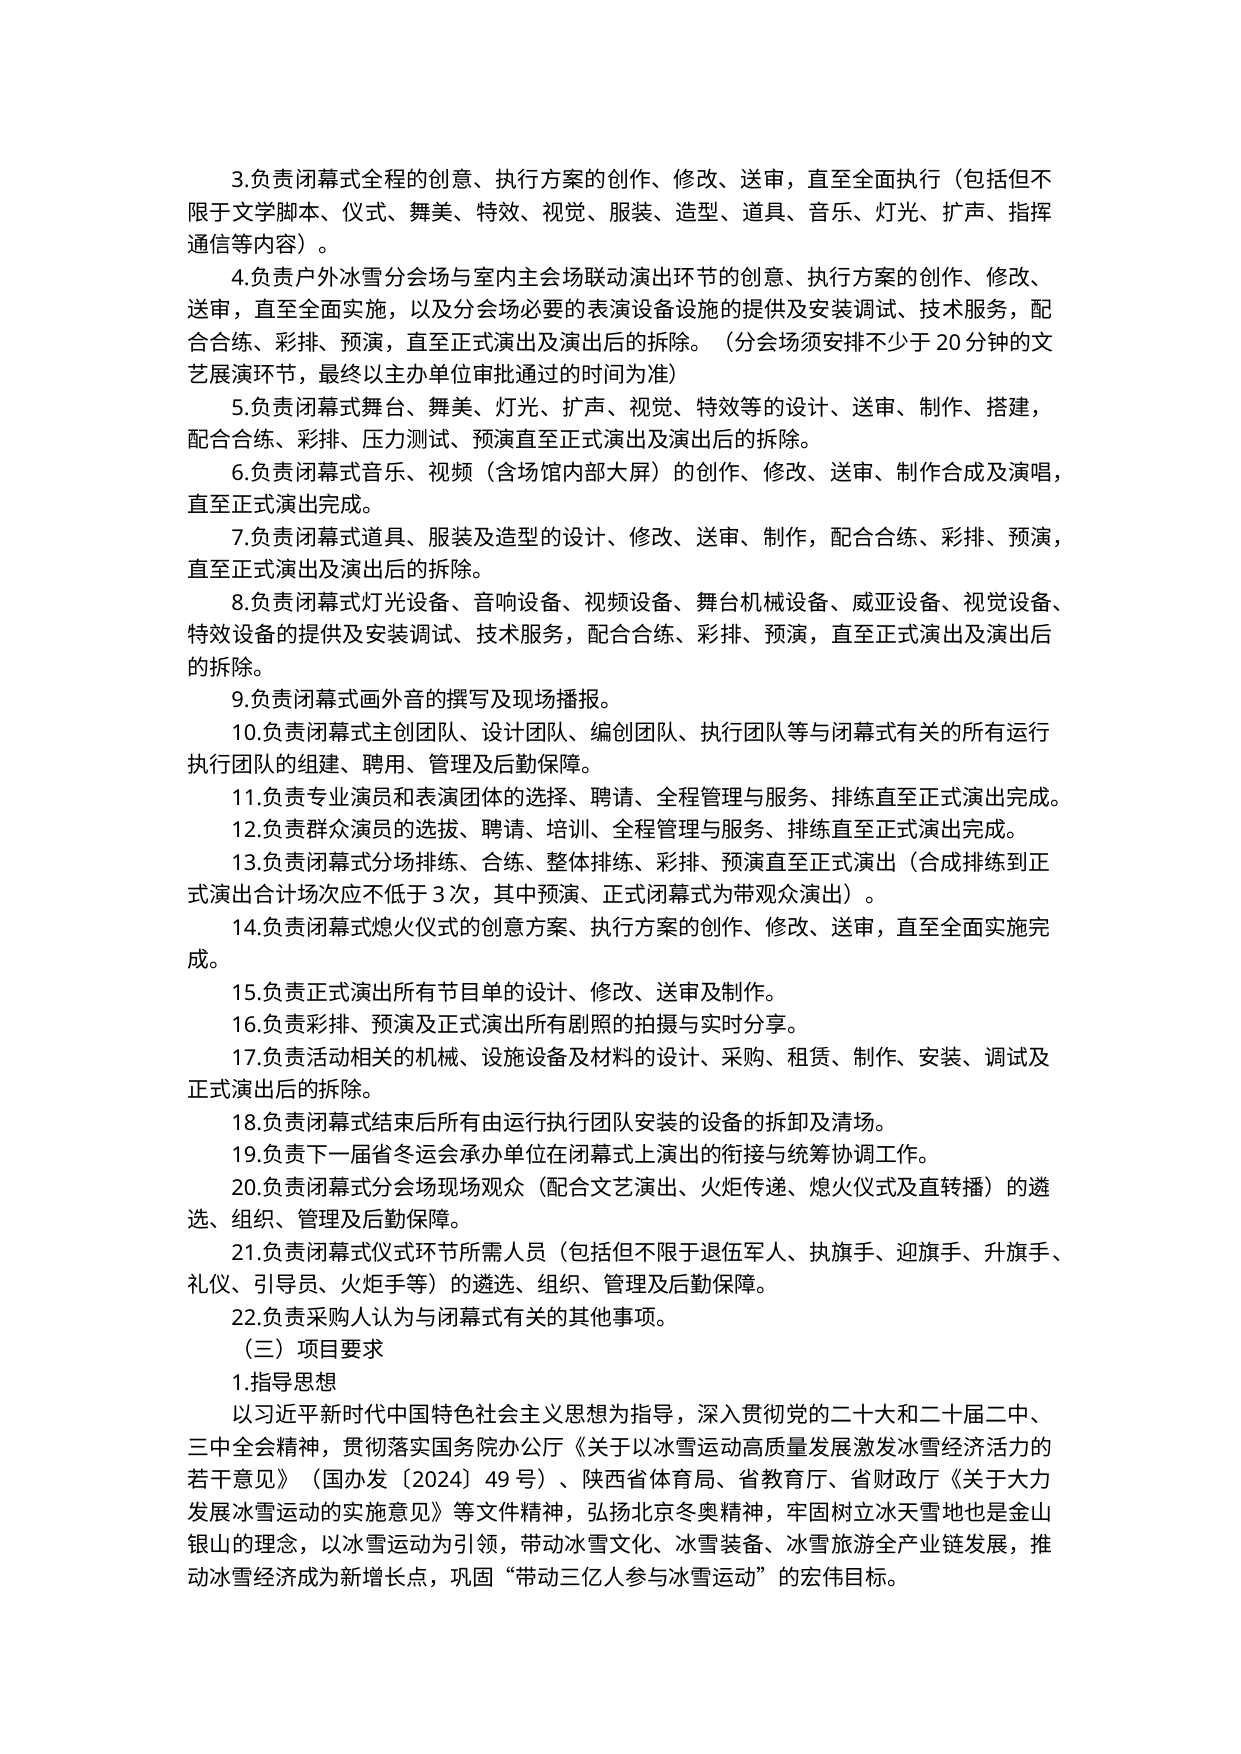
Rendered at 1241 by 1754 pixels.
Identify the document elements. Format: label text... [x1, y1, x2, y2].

text 8.负责闭幕式灯光设备、音响设备、视频设备、舞台机械设备、威亚设备、视觉设备、特效设备的提供及安装调试、技术服务，配合合练、彩排、预演，直至正式演出及演出后的拆除。 [187, 584, 1053, 682]
text 16.负责彩排、预演及正式演出所有剧照的拍摄与实时分享。 [187, 1007, 1053, 1039]
text 19.负责下一届省冬运会承办单位在闭幕式上演出的衔接与统筹协调工作。 [187, 1137, 1053, 1169]
text 4.负责户外冰雪分会场与室内主会场联动演出环节的创意、执行方案的创作、修改、送审，直至全面实施，以及分会场必要的表演设备设施的提供及安装调试、技术服务，配合合练、彩排、预演，直至正式演出及演出后的拆除。（分会场须安排不少于20分钟的文艺展演环节，最终以主办单位审批通过的时间为准） [187, 259, 1053, 389]
text 7.负责闭幕式道具、服装及造型的设计、修改、送审、制作，配合合练、彩排、预演，直至正式演出及演出后的拆除。 [187, 519, 1053, 584]
text 22.负责采购人认为与闭幕式有关的其他事项。 [187, 1299, 1053, 1332]
text 6.负责闭幕式音乐、视频（含场馆内部大屏）的创作、修改、送审、制作合成及演唱，直至正式演出完成。 [187, 454, 1053, 519]
text （三）项目要求 [187, 1332, 1053, 1364]
text 5.负责闭幕式舞台、舞美、灯光、扩声、视觉、特效等的设计、送审、制作、搭建，配合合练、彩排、压力测试、预演直至正式演出及演出后的拆除。 [187, 389, 1053, 454]
text 15.负责正式演出所有节目单的设计、修改、送审及制作。 [187, 974, 1053, 1007]
text 17.负责活动相关的机械、设施设备及材料的设计、采购、租赁、制作、安装、调试及正式演出后的拆除。 [187, 1039, 1053, 1104]
text 12.负责群众演员的选拔、聘请、培训、全程管理与服务、排练直至正式演出完成。 [187, 812, 1053, 844]
text 3.负责闭幕式全程的创意、执行方案的创作、修改、送审，直至全面执行（包括但不限于文学脚本、仪式、舞美、特效、视觉、服装、造型、道具、音乐、灯光、扩声、指挥通信等内容）。 [187, 162, 1053, 259]
text 以习近平新时代中国特色社会主义思想为指导，深入贯彻党的二十大和二十届二中、三中全会精神，贯彻落实国务院办公厅《关于以冰雪运动高质量发展激发冰雪经济活力的若干意见》（国办发〔2024〕49号）、陕西省体育局、省教育厅、省财政厅《关于大力发展冰雪运动的实施意见》等文件精神，弘扬北京冬奥精神，牢固树立冰天雪地也是金山银山的理念，以冰雪运动为引领，带动冰雪文化、冰雪装备、冰雪旅游全产业链发展，推动冰雪经济成为新增长点，巩固“带动三亿人参与冰雪运动”的宏伟目标。 [187, 1397, 1053, 1592]
text 10.负责闭幕式主创团队、设计团队、编创团队、执行团队等与闭幕式有关的所有运行执行团队的组建、聘用、管理及后勤保障。 [187, 714, 1053, 779]
text 9.负责闭幕式画外音的撰写及现场播报。 [187, 682, 1053, 714]
text 14.负责闭幕式熄火仪式的创意方案、执行方案的创作、修改、送审，直至全面实施完成。 [187, 909, 1053, 974]
text 1.指导思想 [187, 1364, 1053, 1397]
text 18.负责闭幕式结束后所有由运行执行团队安装的设备的拆卸及清场。 [187, 1104, 1053, 1137]
text 13.负责闭幕式分场排练、合练、整体排练、彩排、预演直至正式演出（合成排练到正式演出合计场次应不低于3次，其中预演、正式闭幕式为带观众演出）。 [187, 844, 1053, 909]
text 21.负责闭幕式仪式环节所需人员（包括但不限于退伍军人、执旗手、迎旗手、升旗手、礼仪、引导员、火炬手等）的遴选、组织、管理及后勤保障。 [187, 1234, 1053, 1299]
text 20.负责闭幕式分会场现场观众（配合文艺演出、火炬传递、熄火仪式及直转播）的遴选、组织、管理及后勤保障。 [187, 1169, 1053, 1234]
text 11.负责专业演员和表演团体的选择、聘请、全程管理与服务、排练直至正式演出完成。 [187, 779, 1053, 812]
